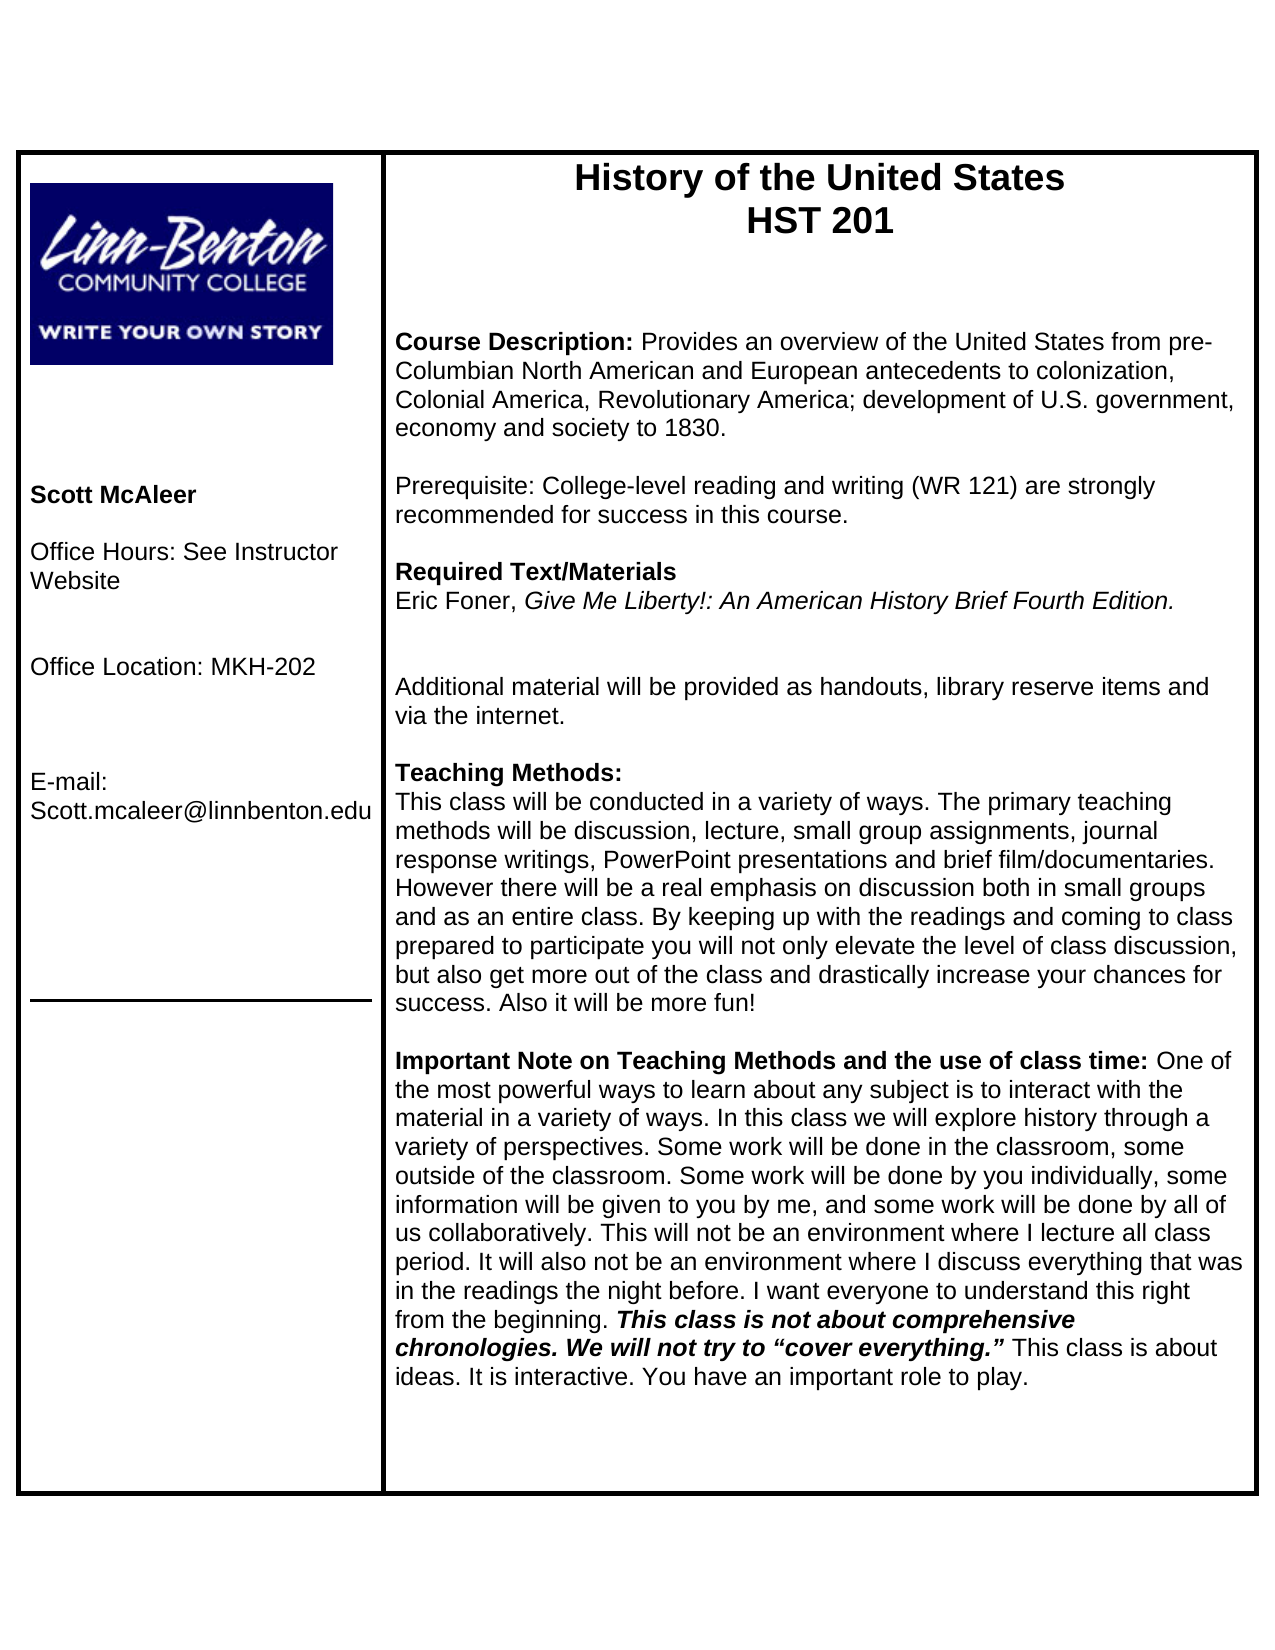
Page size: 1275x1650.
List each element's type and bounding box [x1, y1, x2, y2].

table_header [386, 155, 1254, 1491]
table_header [21, 155, 381, 1491]
picture [30, 183, 334, 365]
